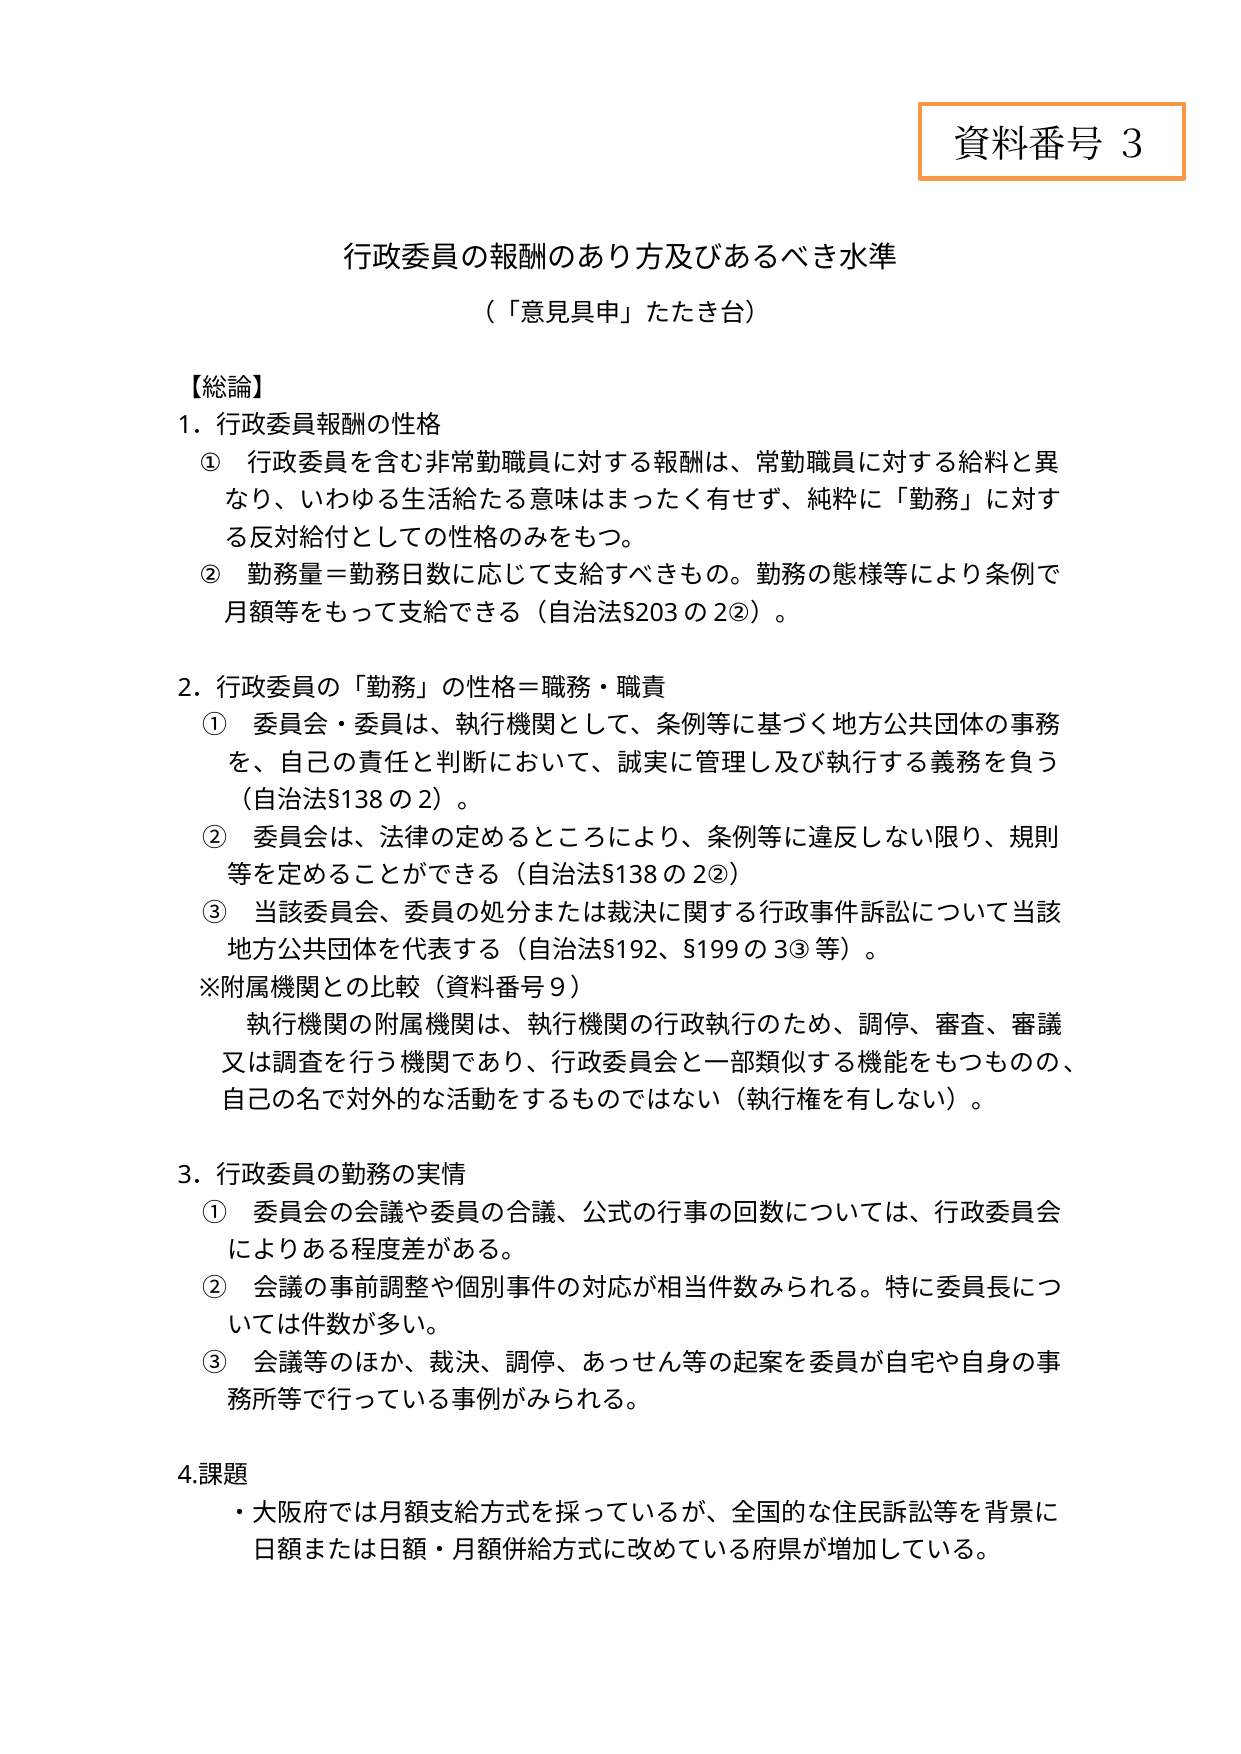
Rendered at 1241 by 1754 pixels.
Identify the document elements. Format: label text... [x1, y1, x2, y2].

text ② 勤務量＝勤務日数に応じて支給すべきもの。勤務の態様等により条例で月額等をもって支給できる（自治法§203の2②）。 [199, 554, 1063, 629]
list 執行機関の附属機関は、執行機関の行政執行のため、調停、審査、審議又は調査を行う機関であり、行政委員会と一部類似する機能をもつものの、自己の名で対外的な活動をするものではない（執行権を有しない）。 [221, 1004, 1063, 1117]
text ③ 当該委員会、委員の処分または裁決に関する行政事件訴訟について当該地方公共団体を代表する（自治法§192、§199の3③等）。 [177, 892, 1063, 967]
text ② 会議の事前調整や個別事件の対応が相当件数みられる。特に委員長については件数が多い。 [177, 1267, 1063, 1342]
text 行政委員の報酬のあり方及びあるべき水準 [177, 217, 1063, 292]
text 【総論】 [177, 367, 1063, 404]
text 2．行政委員の「勤務」の性格＝職務・職責 [177, 667, 1063, 704]
text 3．行政委員の勤務の実情 [177, 1154, 1063, 1192]
text ③ 会議等のほか、裁決、調停、あっせん等の起案を委員が自宅や自身の事務所等で行っている事例がみられる。 [177, 1342, 1063, 1417]
text 1．行政委員報酬の性格 [177, 404, 1063, 442]
text ① 委員会の会議や委員の合議、公式の行事の回数については、行政委員会によりある程度差がある。 [177, 1192, 1063, 1267]
text ① 委員会・委員は、執行機関として、条例等に基づく地方公共団体の事務を、自己の責任と判断において、誠実に管理し及び執行する義務を負う（自治法§138の2）。 [177, 704, 1063, 817]
text 4.課題 [177, 1454, 1063, 1492]
text ※附属機関との比較（資料番号９） [199, 967, 1063, 1004]
text ① 行政委員を含む非常勤職員に対する報酬は、常勤職員に対する給料と異なり、いわゆる生活給たる意味はまったく有せず、純粋に「勤務」に対する反対給付としての性格のみをもつ。 [199, 442, 1063, 554]
text （「意見具申」たたき台） [177, 292, 1063, 329]
text ・大阪府では月額支給方式を採っているが、全国的な住民訴訟等を背景に日額または日額・月額併給方式に改めている府県が増加している。 [227, 1492, 1063, 1567]
text ② 委員会は、法律の定めるところにより、条例等に違反しない限り、規則等を定めることができる（自治法§138の2②） [177, 817, 1063, 892]
